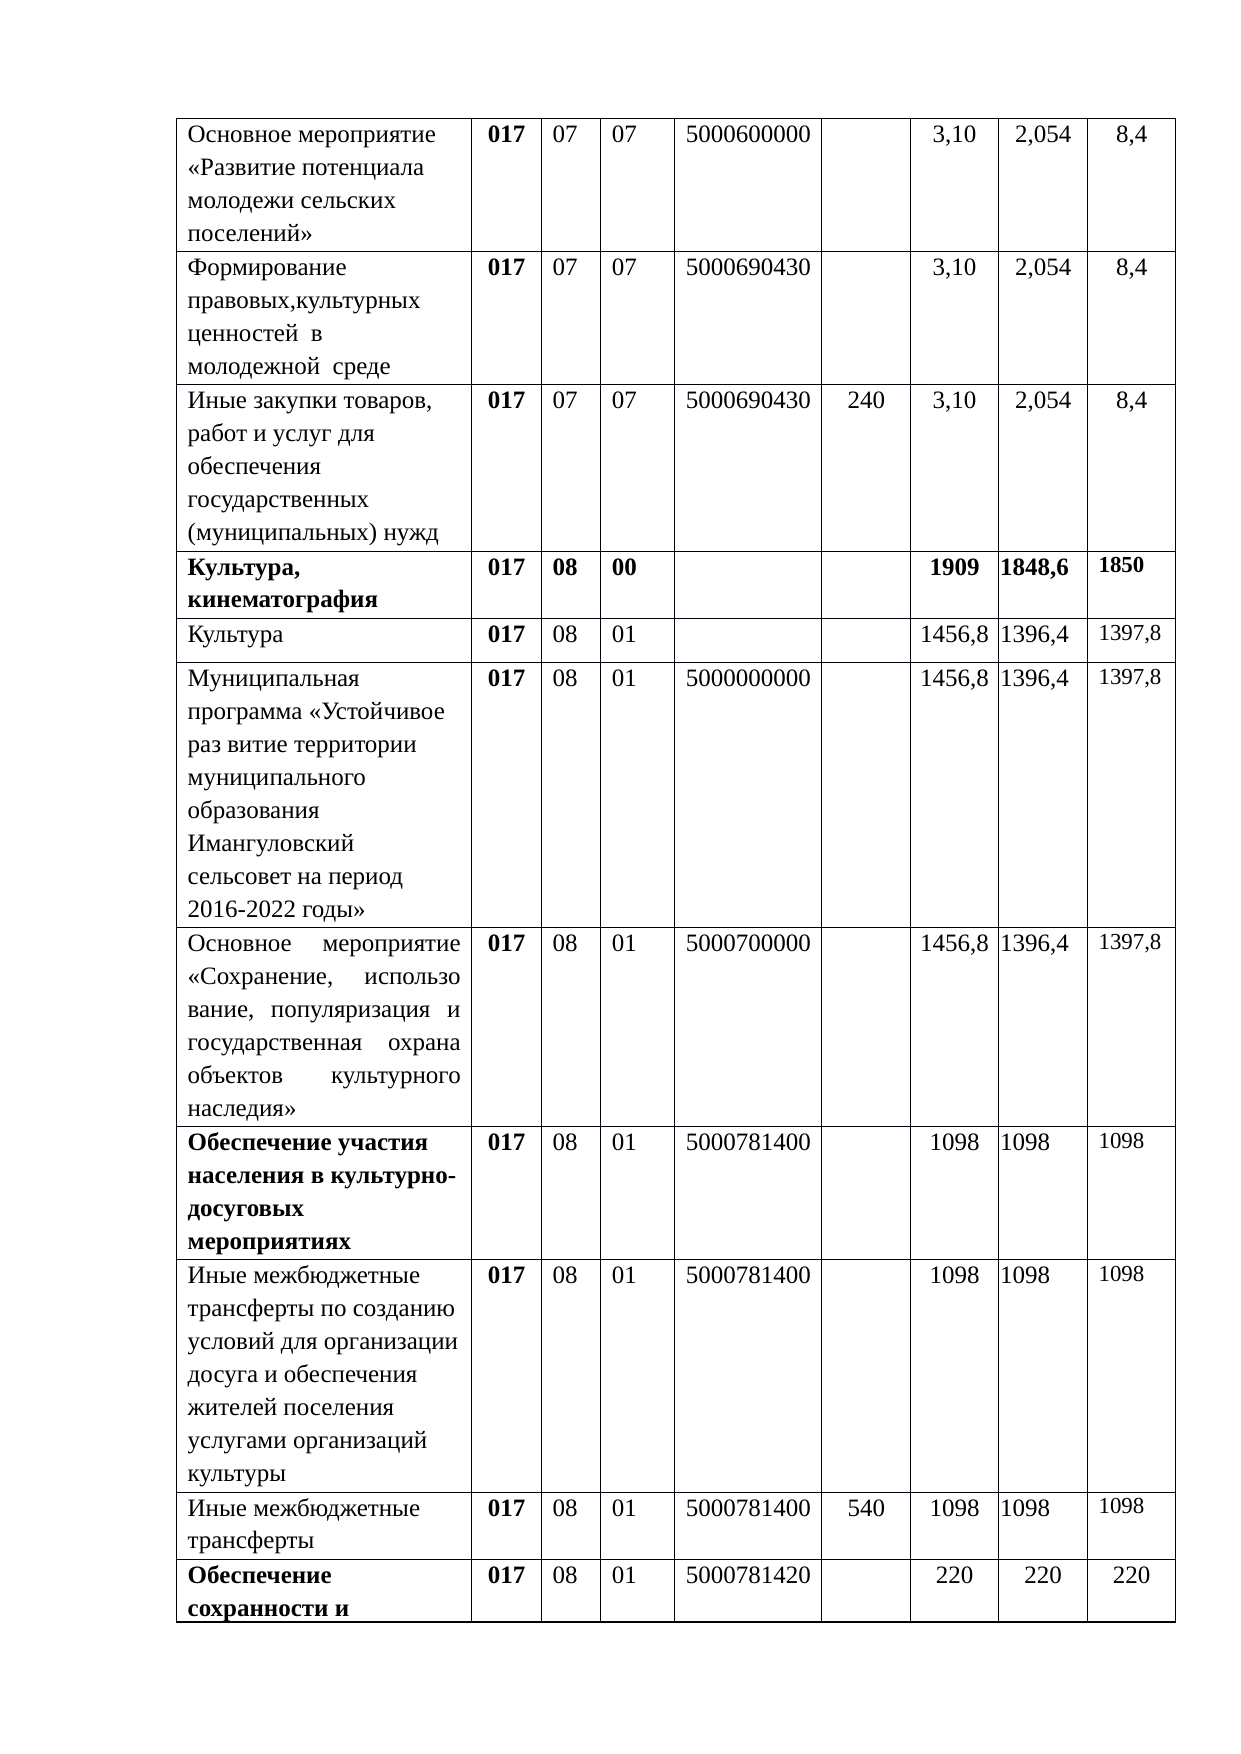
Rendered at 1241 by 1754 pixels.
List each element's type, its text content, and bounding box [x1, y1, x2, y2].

table_cell 07 [601, 119, 674, 251]
table_cell [822, 119, 910, 251]
table_cell 08 [542, 1560, 600, 1621]
table_cell [822, 1560, 910, 1621]
table_cell 1397,8 [1088, 663, 1175, 927]
table_cell Культура, кинематография [177, 552, 471, 618]
table_cell 3,10 [911, 385, 998, 551]
table_cell 220 [1088, 1560, 1175, 1621]
table_cell 1848,6 [999, 552, 1087, 618]
table_cell 07 [601, 252, 674, 384]
table_cell 017 [472, 1560, 541, 1621]
table_cell 017 [472, 928, 541, 1126]
table_cell [675, 619, 821, 662]
table_cell 2,054 [999, 119, 1087, 251]
table_cell 2,054 [999, 252, 1087, 384]
table_cell 8,4 [1088, 385, 1175, 551]
table_cell 1456,8 [911, 663, 998, 927]
table_cell 017 [472, 1127, 541, 1259]
table_cell 5000000000 [675, 663, 821, 927]
table_cell 3,10 [911, 119, 998, 251]
table_cell 08 [542, 552, 600, 618]
table_cell Основное мероприятие «Сохранение, использо вание, популяризация и государственная охрана объектов культурного наследия» [177, 928, 471, 1126]
table_cell Формирование правовых,культурных ценностей в молодежной среде [177, 252, 471, 384]
table_cell Культура [177, 619, 471, 662]
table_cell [177, 1560, 471, 1621]
table_cell 00 [601, 552, 674, 618]
table_cell 08 [542, 928, 600, 1126]
table_cell 5000781400 [675, 1260, 821, 1492]
table_cell 8,4 [1088, 119, 1175, 251]
table_cell 5000600000 [675, 119, 821, 251]
table_cell 2,054 [999, 385, 1087, 551]
table_cell 01 [601, 928, 674, 1126]
table_cell 1850 [1088, 552, 1175, 618]
table_cell 01 [601, 1127, 674, 1259]
table_cell 07 [542, 385, 600, 551]
table_cell 240 [822, 385, 910, 551]
table_cell 1396,4 [999, 928, 1087, 1126]
table_cell [822, 1127, 910, 1259]
table_cell 017 [472, 1260, 541, 1492]
table_cell [822, 928, 910, 1126]
table_cell Обеспечение участия населения в культурно-досуговых мероприятиях [177, 1127, 471, 1259]
table_cell 01 [601, 1493, 674, 1559]
table_cell 1098 [1088, 1260, 1175, 1492]
table_cell [675, 552, 821, 618]
table_cell 08 [542, 1260, 600, 1492]
table_cell 5000781400 [675, 1493, 821, 1559]
table_cell 3,10 [911, 252, 998, 384]
table_cell [822, 252, 910, 384]
table_cell 5000690430 [675, 385, 821, 551]
table_cell Основное мероприятие «Развитие потенциала молодежи сельских поселений» [177, 119, 471, 251]
table_cell 017 [472, 119, 541, 251]
table_cell 1396,4 [999, 663, 1087, 927]
table_cell 220 [999, 1560, 1087, 1621]
table_cell 1098 [1088, 1127, 1175, 1259]
table_cell 017 [472, 552, 541, 618]
table_cell 1397,8 [1088, 928, 1175, 1126]
table_cell 1098 [911, 1127, 998, 1259]
table_cell 07 [542, 119, 600, 251]
table_cell 1456,8 [911, 928, 998, 1126]
table_cell 5000690430 [675, 252, 821, 384]
table_cell 220 [911, 1560, 998, 1621]
table_cell 01 [601, 1260, 674, 1492]
table_cell 01 [601, 1560, 674, 1621]
table_cell 01 [601, 619, 674, 662]
table_cell [822, 1260, 910, 1492]
table_cell 01 [601, 663, 674, 927]
table_cell 5000781420 [675, 1560, 821, 1621]
table_cell [822, 619, 910, 662]
table_cell 1098 [1088, 1493, 1175, 1559]
table_cell 8,4 [1088, 252, 1175, 384]
table_cell Муниципальная программа «Устойчивое раз витие территории муниципального образования Имангуловский сельсовет на период 2016-2022 годы» [177, 663, 471, 927]
table_cell 5000700000 [675, 928, 821, 1126]
table_cell 017 [472, 663, 541, 927]
table_cell 08 [542, 663, 600, 927]
table_cell 07 [601, 385, 674, 551]
table_cell 1098 [911, 1260, 998, 1492]
table_cell 1098 [999, 1127, 1087, 1259]
table_cell 017 [472, 252, 541, 384]
table_cell 017 [472, 619, 541, 662]
table_cell 5000781400 [675, 1127, 821, 1259]
table_cell 1456,8 [911, 619, 998, 662]
table_cell 1396,4 [999, 619, 1087, 662]
table_cell 1397,8 [1088, 619, 1175, 662]
table_cell Иные межбюджетные трансферты по созданию условий для организации досуга и обеспечения жителей поселения услугами организаций культуры [177, 1260, 471, 1492]
table_cell 1098 [911, 1493, 998, 1559]
table_cell 08 [542, 1127, 600, 1259]
table_cell Иные закупки товаров, работ и услуг для обеспечения государственных (муниципальных) нужд [177, 385, 471, 551]
table_cell 017 [472, 385, 541, 551]
table_cell 08 [542, 619, 600, 662]
table_cell Иные межбюджетные трансферты [177, 1493, 471, 1559]
table_cell 540 [822, 1493, 910, 1559]
table_cell 1098 [999, 1260, 1087, 1492]
table_cell 08 [542, 1493, 600, 1559]
table_cell 1098 [999, 1493, 1087, 1559]
table_cell 017 [472, 1493, 541, 1559]
table_cell [822, 663, 910, 927]
table_cell [822, 552, 910, 618]
table_cell 07 [542, 252, 600, 384]
table_cell 1909 [911, 552, 998, 618]
